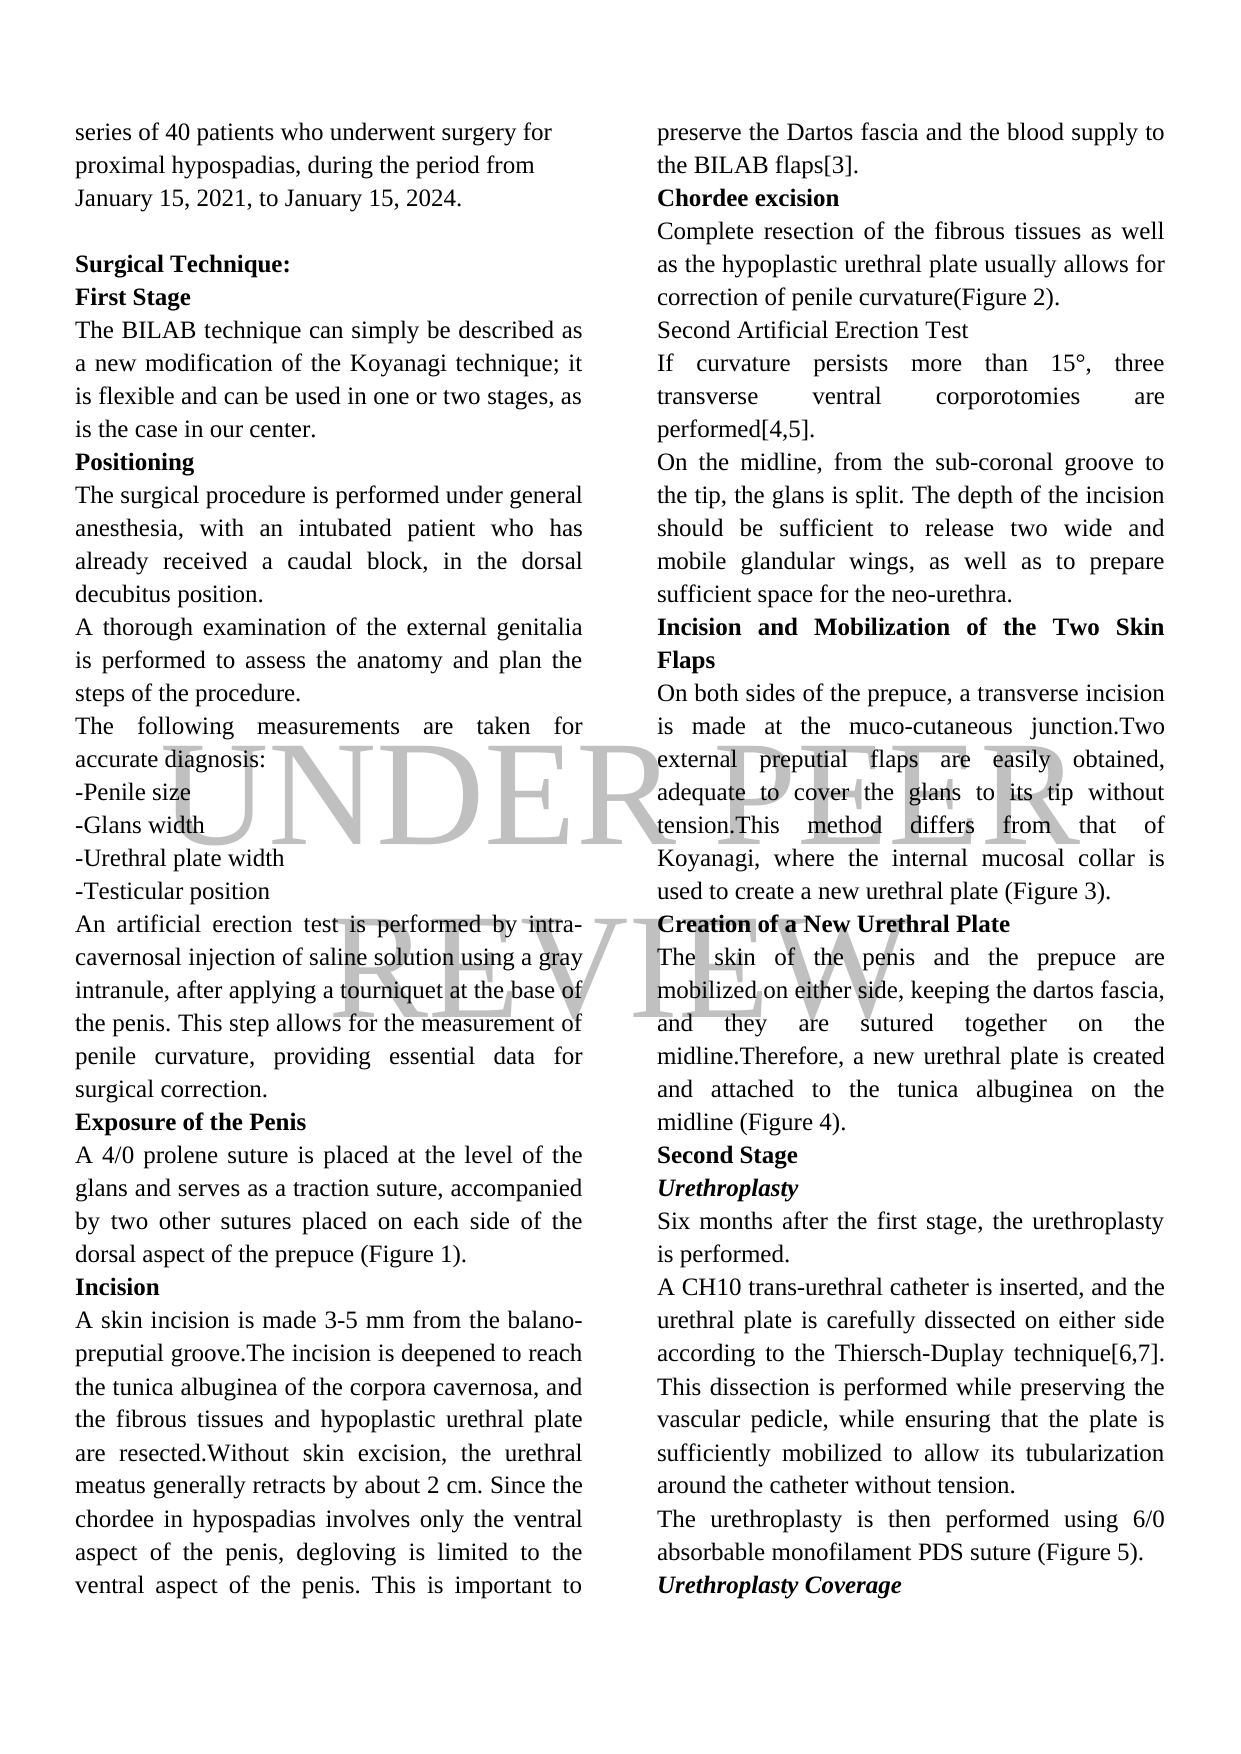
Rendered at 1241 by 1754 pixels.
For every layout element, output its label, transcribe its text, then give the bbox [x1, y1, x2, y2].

text -Glans width [75, 810, 583, 839]
text Positioning [75, 447, 583, 476]
text Chordee excision [657, 183, 1165, 212]
text Second Artificial Erection Test [657, 315, 1165, 344]
text On the midline, from the sub-coronal groove to the tip, the glans is split. The depth of the incision should be sufficient to release two wide and mobile glandular wings, as well as to prepare sufficient space for the neo-urethra. [657, 447, 1165, 608]
text A CH10 trans-urethral catheter is inserted, and the urethral plate is carefully dissected on either side according to the Thiersch-Duplay technique[6,7]. This dissection is performed while preserving the vascular pedicle, while ensuring that the plate is sufficiently mobilized to allow its tubularization around the catheter without tension. [657, 1272, 1165, 1499]
text The surgical procedure is performed under general anesthesia, with an intubated patient who has already received a caudal block, in the dorsal decubitus position. [75, 480, 583, 608]
text A thorough examination of the external genitalia is performed to assess the anatomy and plan the steps of the procedure. [75, 612, 583, 707]
text The skin of the penis and the prepuce are mobilized on either side, keeping the dartos fascia, and they are sutured together on the midline.Therefore, a new urethral plate is created and attached to the tunica albuginea on the midline (Figure 4). [657, 942, 1165, 1136]
text Urethroplasty [657, 1173, 1165, 1202]
text Surgical Technique: [75, 249, 583, 278]
text An artificial erection test is performed by intra-cavernosal injection of saline solution using a gray intranule, after applying a tourniquet at the base of the penis. This step allows for the measurement of penile curvature, providing essential data for surgical correction. [75, 909, 583, 1103]
text Incision and Mobilization of the Two Skin Flaps [657, 612, 1165, 674]
text A 4/0 prolene suture is placed at the level of the glans and serves as a traction suture, accompanied by two other sutures placed on each side of the dorsal aspect of the prepuce (Figure 1). [75, 1140, 583, 1268]
text If curvature persists more than 15°, three transverse ventral corporotomies are performed[4,5]. [657, 348, 1165, 443]
text Six months after the first stage, the urethroplasty is performed. [657, 1206, 1165, 1268]
text Second Stage [657, 1140, 1165, 1169]
text Incision [75, 1272, 583, 1301]
text The BILAB technique can simply be described as a new modification of the Koyanagi technique; it is flexible and can be used in one or two stages, as is the case in our center. [75, 315, 583, 443]
text A skin incision is made 3-5 mm from the balano-preputial groove.The incision is deepened to reach the tunica albuginea of the corpora cavernosa, and the fibrous tissues and hypoplastic urethral plate are resected.Without skin excision, the urethral meatus generally retracts by about 2 cm. Since the chordee in hypospadias involves only the ventral aspect of the penis, degloving is limited to the ventral aspect of the penis. This is important to preserve the Dartos fascia and the blood supply to the BILAB flaps[3]. [75, 1306, 583, 1598]
text The following measurements are taken for accurate diagnosis: [75, 711, 583, 773]
text -Testicular position [75, 876, 583, 905]
text -Urethral plate width [75, 843, 583, 872]
text Exposure of the Penis [75, 1107, 583, 1136]
text On both sides of the prepuce, a transverse incision is made at the muco-cutaneous junction.Two external preputial flaps are easily obtained, adequate to cover the glans to its tip without tension.This method differs from that of Koyanagi, where the internal mucosal collar is used to create a new urethral plate (Figure 3). [657, 678, 1165, 905]
text First Stage [75, 282, 583, 311]
text Creation of a New Urethral Plate [657, 909, 1165, 938]
text -Penile size [75, 777, 583, 806]
text Urethroplasty Coverage [657, 1570, 1165, 1598]
text The urethroplasty is then performed using 6/0 absorbable monofilament PDS suture (Figure 5). [657, 1504, 1165, 1565]
text Complete resection of the fibrous tissues as well as the hypoplastic urethral plate usually allows for correction of penile curvature(Figure 2). [657, 216, 1165, 311]
